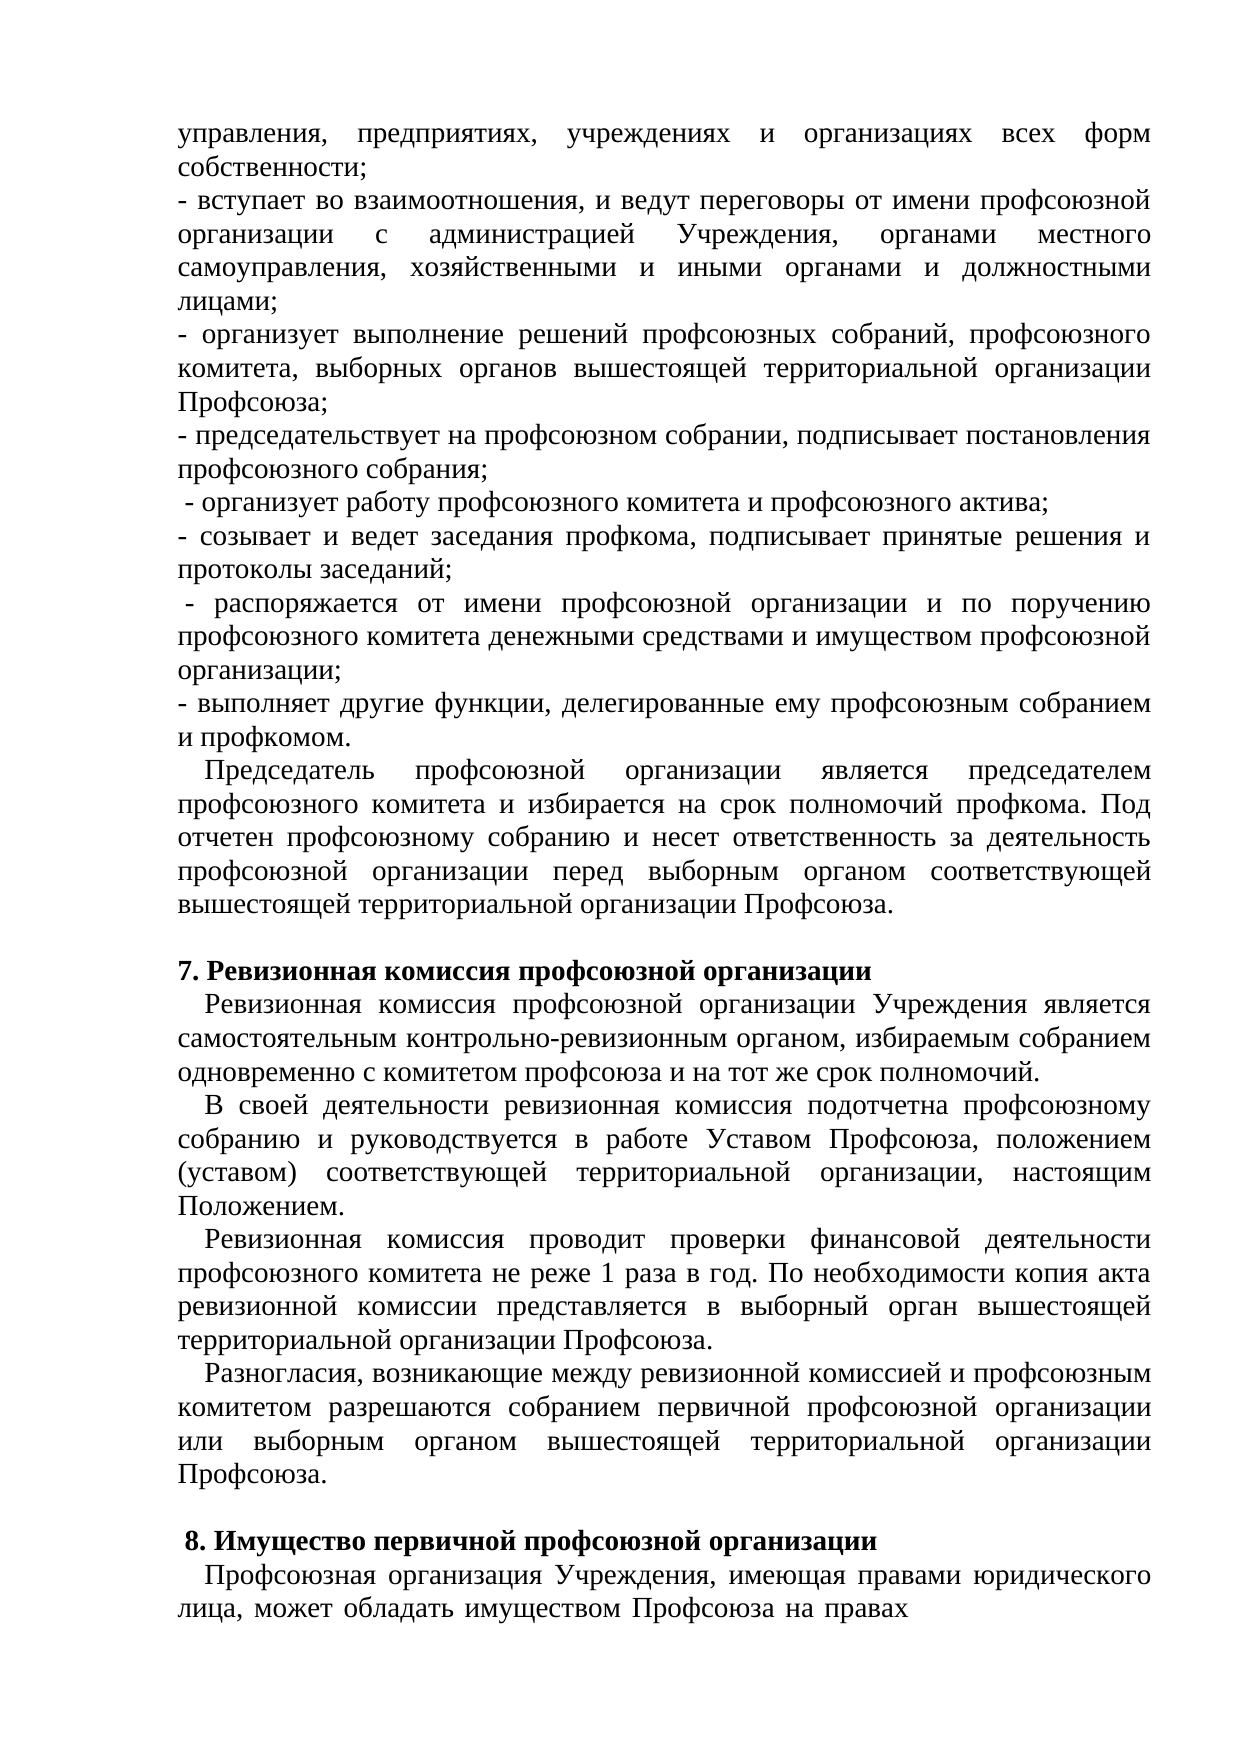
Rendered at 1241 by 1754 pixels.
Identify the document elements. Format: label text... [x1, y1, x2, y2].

list выполняет другие функции, делегированные ему профсоюзным собранием и профкомом. [177, 685, 1151, 752]
subtitle Имущество первичной профсоюзной организации [184, 1524, 1163, 1557]
subtitle Ревизионная комиссия профсоюзной организации [177, 953, 1163, 987]
list Разногласия, возникающие между ревизионной комиссией и профсоюзным комитетом разрешаются собранием первичной профсоюзной организации или выборным органом вышестоящей территориальной организации Профсоюза. [177, 1356, 1151, 1490]
list распоряжается от имени профсоюзной организации и по поручению профсоюзного комитета денежными средствами и имуществом профсоюзной организации; [177, 585, 1151, 685]
list В своей деятельности ревизионная комиссия подотчетна профсоюзному собранию и руководствуется в работе Уставом Профсоюза, положением (уставом) соответствующей территориальной организации, настоящим Положением. [177, 1087, 1151, 1221]
list председательствует на профсоюзном собрании, подписывает постановления профсоюзного собрания; [177, 417, 1151, 484]
text управления, предприятиях, учреждениях и организациях всех форм собственности; [177, 115, 1151, 182]
list Профсоюзная организация Учреждения, имеющая правами юридического лица, может обладать имуществом Профсоюза на правах [177, 1557, 1151, 1624]
list Председатель профсоюзной организации является председателем профсоюзного комитета и избирается на срок полномочий профкома. Под отчетен профсоюзному собранию и несет ответственность за деятельность профсоюзной организации перед выборным органом соответствующей вышестоящей территориальной организации Профсоюза. [177, 752, 1152, 920]
list Ревизионная комиссия профсоюзной организации Учреждения является самостоятельным контрольно-ревизионным органом, избираемым собранием одновременно с комитетом профсоюза и на тот же срок полномочий. [177, 987, 1152, 1087]
list созывает и ведет заседания профкома, подписывает принятые решения и протоколы заседаний; [177, 518, 1151, 585]
list вступает во взаимоотношения, и ведут переговоры от имени профсоюзной организации с администрацией Учреждения, органами местного самоуправления, хозяйственными и иными органами и должностными лицами; [177, 182, 1151, 317]
list Ревизионная комиссия проводит проверки финансовой деятельности профсоюзного комитета не реже 1 раза в год. По необходимости копия акта ревизионной комиссии представляется в выборный орган вышестоящей территориальной организации Профсоюза. [177, 1221, 1151, 1356]
list организует работу профсоюзного комитета и профсоюзного актива; [184, 484, 1163, 518]
list организует выполнение решений профсоюзных собраний, профсоюзного комитета, выборных органов вышестоящей территориальной организации Профсоюза; [177, 317, 1151, 417]
